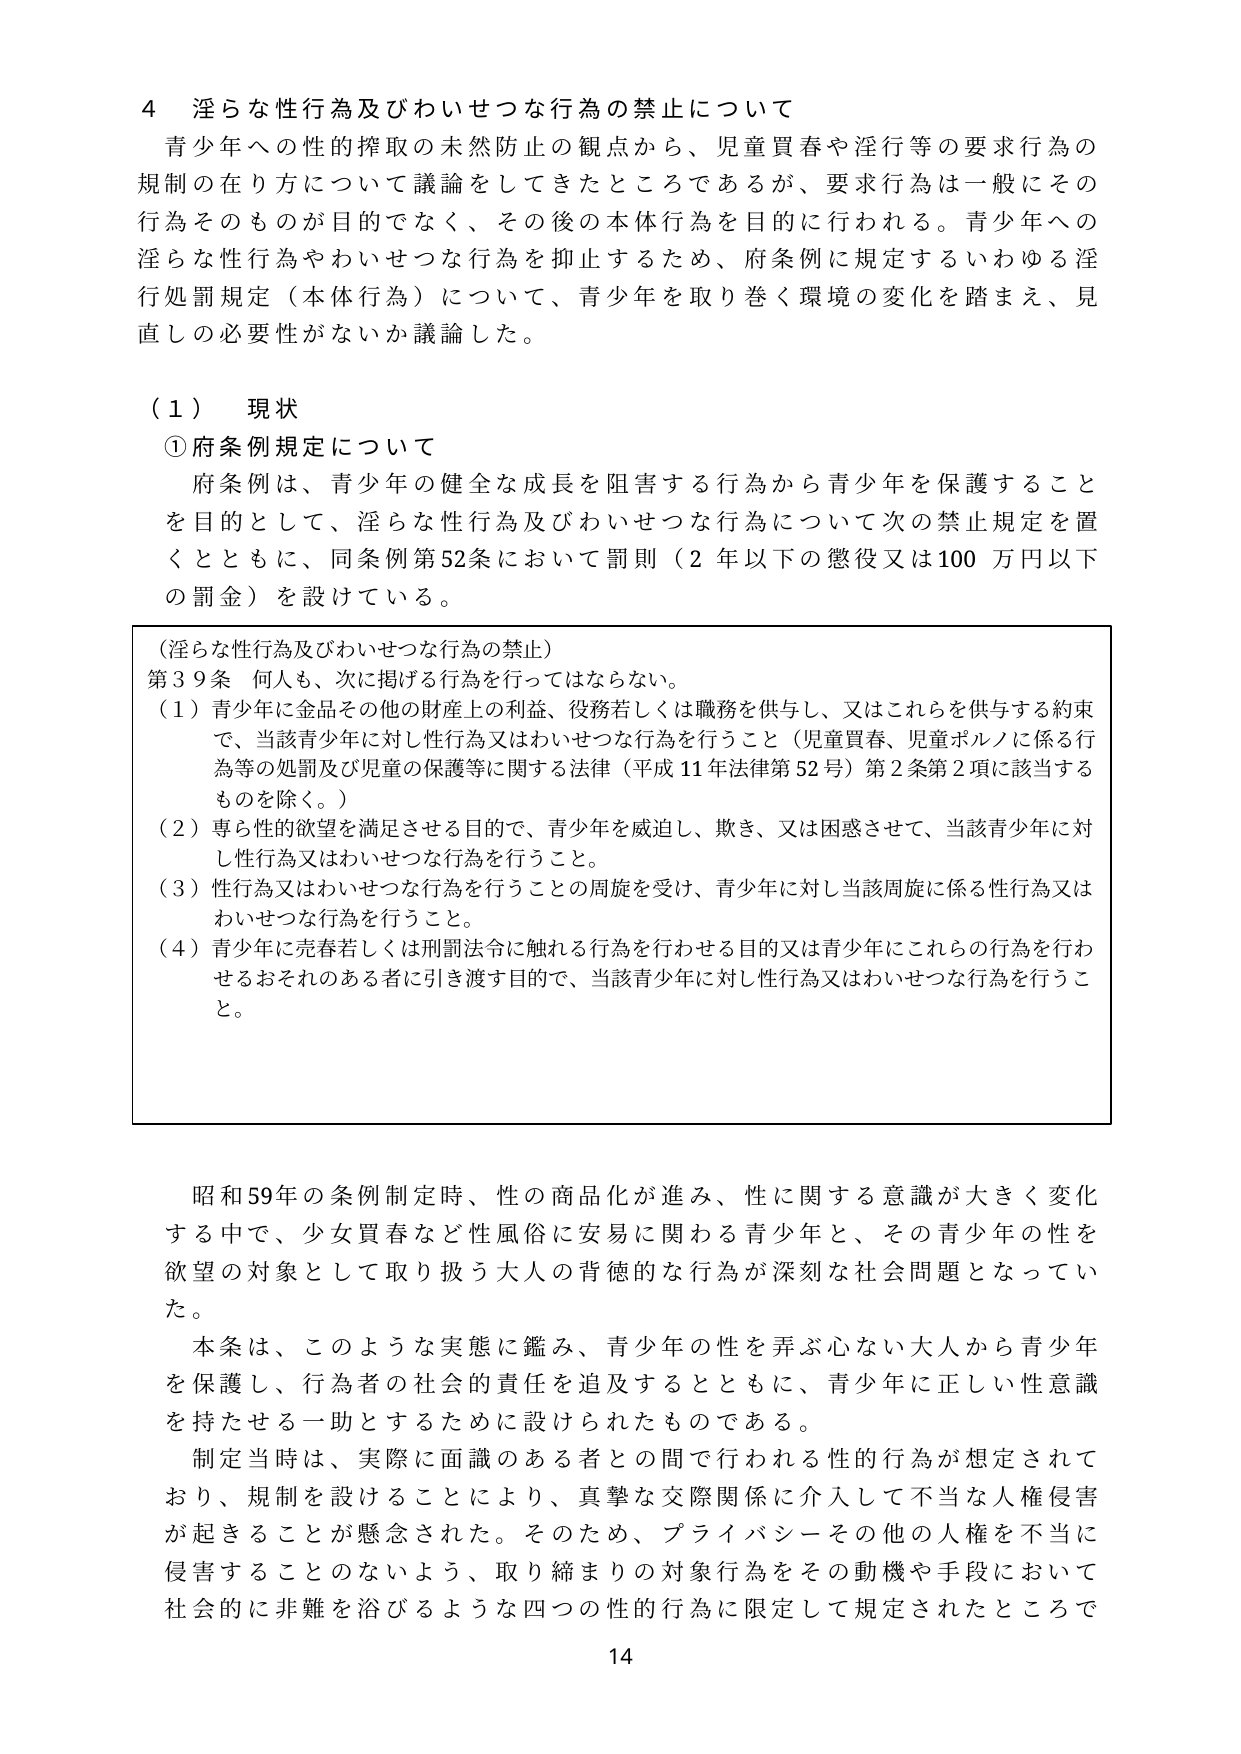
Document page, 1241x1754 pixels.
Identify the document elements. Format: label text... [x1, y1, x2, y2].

text 府条例は、青少年の健全な成長を阻害する行為から青少年を保護することを目的として、淫らな性行為及びわいせつな行為について次の禁止規定を置くとともに、同条例第52条において罰則（2年以下の懲役又は100万円以下の罰金）を設けている。 [161, 464, 1103, 614]
text 青少年への性的搾取の未然防止の観点から、児童買春や淫行等の要求行為の規制の在り方について議論をしてきたところであるが、要求行為は一般にその行為そのものが目的でなく、その後の本体行為を目的に行われる。青少年への淫らな性行為やわいせつな行為を抑止するため、府条例に規定するいわゆる淫行処罰規定（本体行為）について、青少年を取り巻く環境の変化を踏まえ、見直しの必要性がないか議論した。 [137, 126, 1103, 351]
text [156, 1439, 1103, 1626]
text ①府条例規定について [137, 426, 1103, 464]
list 現状 [137, 389, 1103, 426]
text 本条は、このような実態に鑑み、青少年の性を弄ぶ心ない大人から青少年を保護し、行為者の社会的責任を追及するとともに、青少年に正しい性意識を持たせる一助とするために設けられたものである。 [156, 1326, 1103, 1439]
text ４ 淫らな性行為及びわいせつな行為の禁止について [137, 89, 1103, 126]
text 昭和59年の条例制定時、性の商品化が進み、性に関する意識が大きく変化する中で、少女買春など性風俗に安易に関わる青少年と、その青少年の性を欲望の対象として取り扱う大人の背徳的な行為が深刻な社会問題となっていた。 [161, 1176, 1103, 1326]
